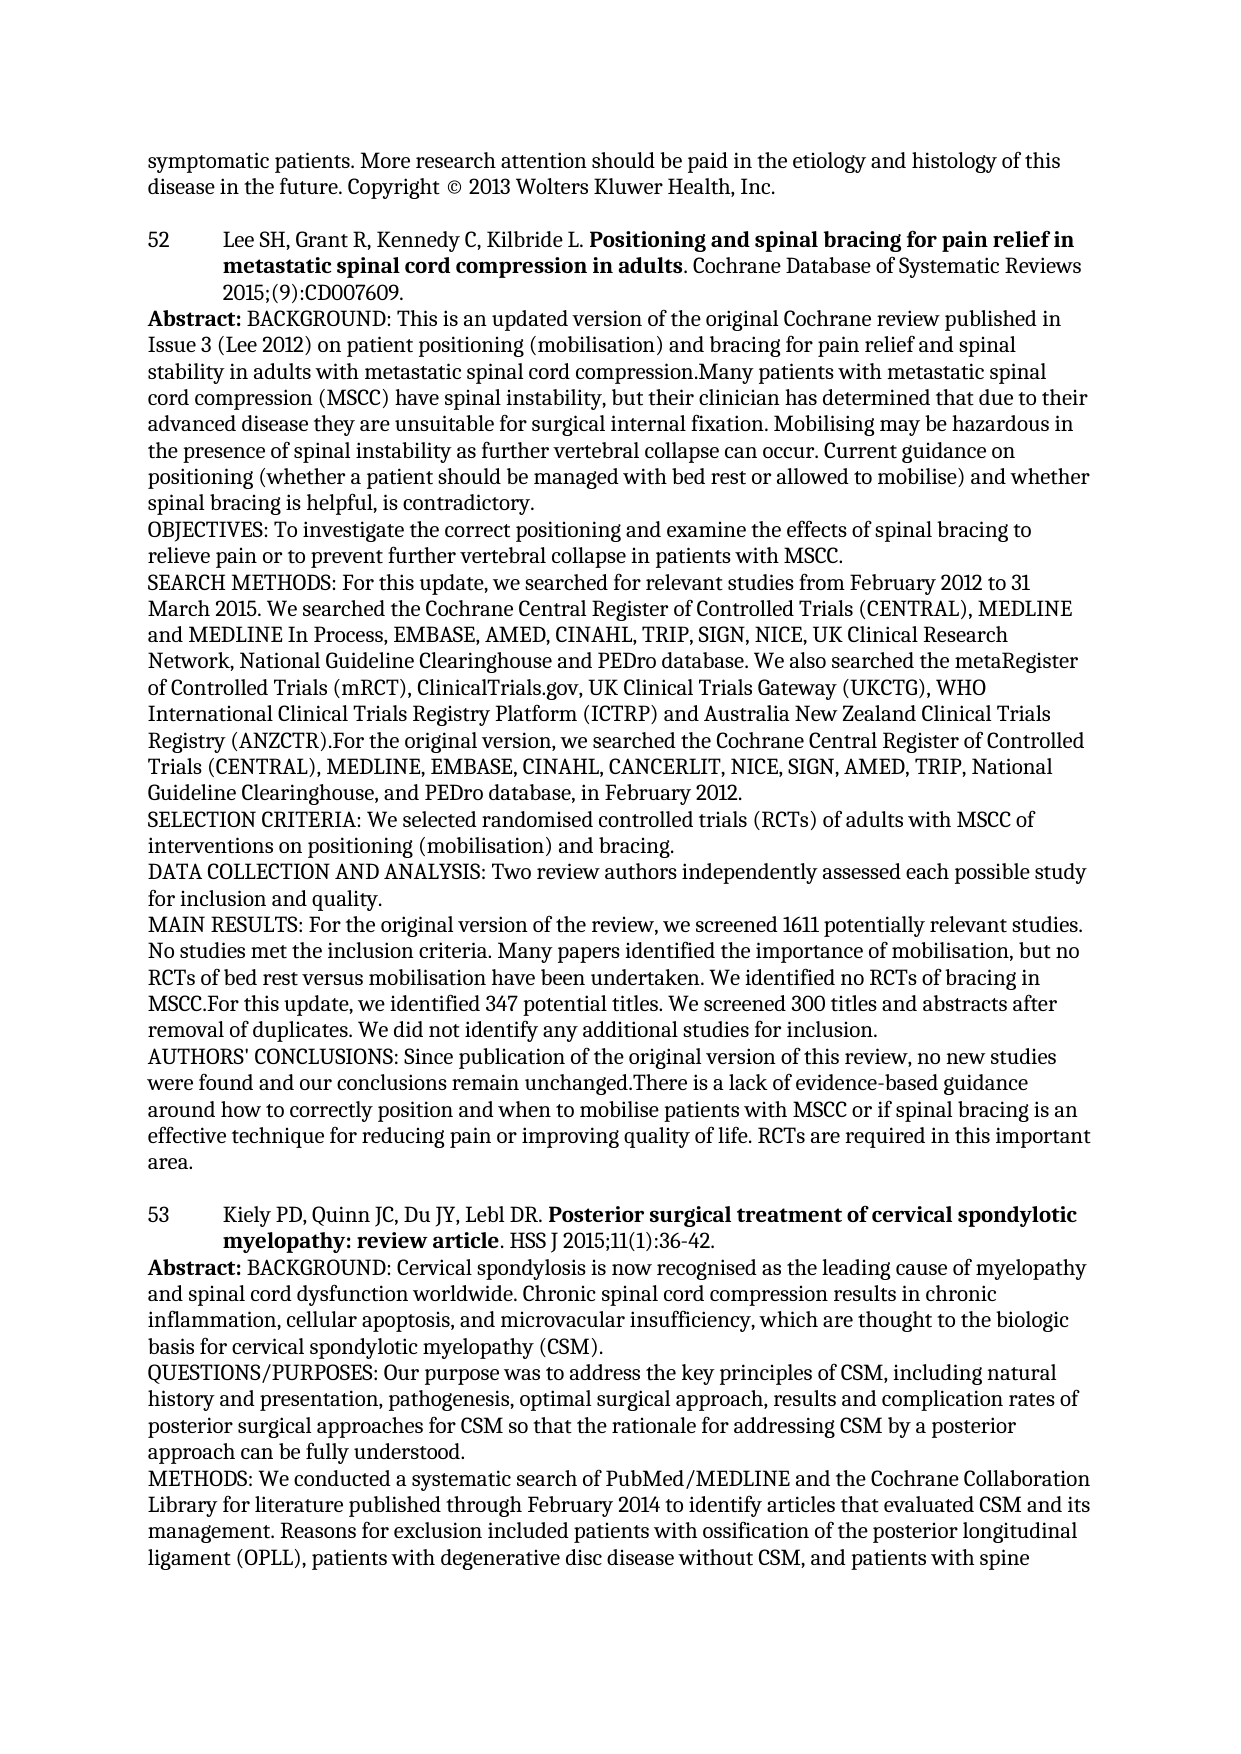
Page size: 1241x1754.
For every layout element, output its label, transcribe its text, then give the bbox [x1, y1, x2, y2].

text Abstract: BACKGROUND: Cervical spondylosis is now recognised as the leading cause of myelopathy and spinal cord dysfunction worldwide. Chronic spinal cord compression results in chronic inflammation, cellular apoptosis, and microvacular insufficiency, which are thought to the biologic basis for cervical spondylotic myelopathy (CSM). [148, 1254, 1093, 1360]
text 53 Kiely PD, Quinn JC, Du JY, Lebl DR. Posterior surgical treatment of cervical spondylotic myelopathy: review article. HSS J 2015;11(1):36-42. [148, 1202, 1093, 1254]
text SEARCH METHODS: For this update, we searched for relevant studies from February 2012 to 31 March 2015. We searched the Cochrane Central Register of Controlled Trials (CENTRAL), MEDLINE and MEDLINE In Process, EMBASE, AMED, CINAHL, TRIP, SIGN, NICE, UK Clinical Research Network, National Guideline Clearinghouse and PEDro database. We also searched the metaRegister of Controlled Trials (mRCT), ClinicalTrials.gov, UK Clinical Trials Gateway (UKCTG), WHO International Clinical Trials Registry Platform (ICTRP) and Australia New Zealand Clinical Trials Registry (ANZCTR).For the original version, we searched the Cochrane Central Register of Controlled Trials (CENTRAL), MEDLINE, EMBASE, CINAHL, CANCERLIT, NICE, SIGN, AMED, TRIP, National Guideline Clearinghouse, and PEDro database, in February 2012. [148, 569, 1093, 806]
text DATA COLLECTION AND ANALYSIS: Two review authors independently assessed each possible study for inclusion and quality. [148, 859, 1093, 912]
text Abstract: BACKGROUND: This is an updated version of the original Cochrane review published in Issue 3 (Lee 2012) on patient positioning (mobilisation) and bracing for pain relief and spinal stability in adults with metastatic spinal cord compression.Many patients with metastatic spinal cord compression (MSCC) have spinal instability, but their clinician has determined that due to their advanced disease they are unsuitable for surgical internal fixation. Mobilising may be hazardous in the presence of spinal instability as further vertebral collapse can occur. Current guidance on positioning (whether a patient should be managed with bed rest or allowed to mobilise) and whether spinal bracing is helpful, is contradictory. [148, 306, 1093, 517]
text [148, 1465, 1093, 1571]
text SELECTION CRITERIA: We selected randomised controlled trials (RCTs) of adults with MSCC of interventions on positioning (mobilisation) and bracing. [148, 806, 1093, 859]
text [148, 148, 1093, 200]
text OBJECTIVES: To investigate the correct positioning and examine the effects of spinal bracing to relieve pain or to prevent further vertebral collapse in patients with MSCC. [148, 517, 1093, 569]
text AUTHORS' CONCLUSIONS: Since publication of the original version of this review, no new studies were found and our conclusions remain unchanged.There is a lack of evidence-based guidance around how to correctly position and when to mobilise patients with MSCC or if spinal bracing is an effective technique for reducing pain or improving quality of life. RCTs are required in this important area. [148, 1044, 1093, 1175]
text QUESTIONS/PURPOSES: Our purpose was to address the key principles of CSM, including natural history and presentation, pathogenesis, optimal surgical approach, results and complication rates of posterior surgical approaches for CSM so that the rationale for addressing CSM by a posterior approach can be fully understood. [148, 1360, 1093, 1465]
text 52 Lee SH, Grant R, Kennedy C, Kilbride L. Positioning and spinal bracing for pain relief in metastatic spinal cord compression in adults. Cochrane Database of Systematic Reviews 2015;(9):CD007609. [148, 227, 1093, 306]
text MAIN RESULTS: For the original version of the review, we screened 1611 potentially relevant studies. No studies met the inclusion criteria. Many papers identified the importance of mobilisation, but no RCTs of bed rest versus mobilisation have been undertaken. We identified no RCTs of bracing in MSCC.For this update, we identified 347 potential titles. We screened 300 titles and abstracts after removal of duplicates. We did not identify any additional studies for inclusion. [148, 912, 1093, 1044]
